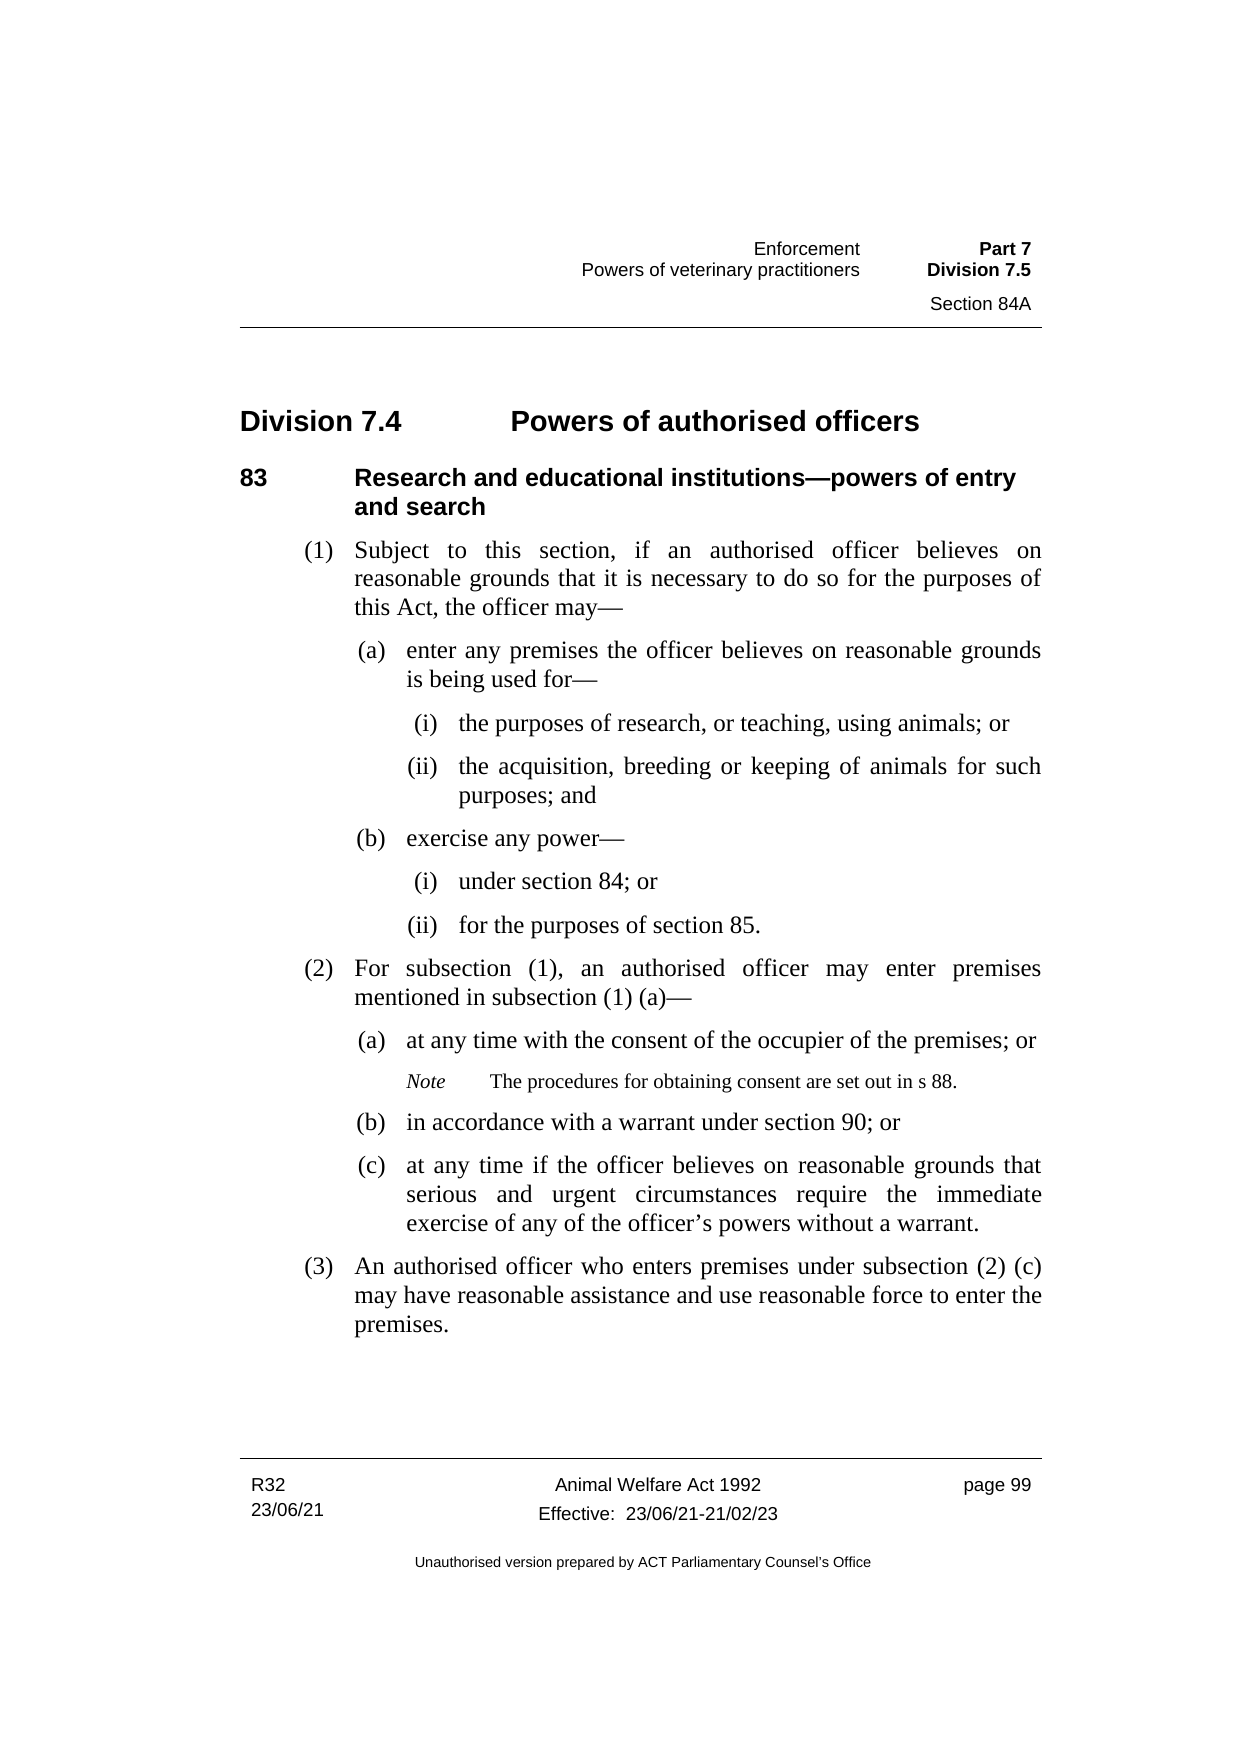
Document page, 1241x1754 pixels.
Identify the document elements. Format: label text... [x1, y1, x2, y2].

text Division 7.4 Powers of authorised officers [239, 404, 1042, 438]
text (i) the purposes of research, or teaching, using animals; or [239, 708, 1042, 736]
text 83 Research and educational institutions—powers of entry and search [239, 463, 1042, 520]
text (ii) the acquisition, breeding or keeping of animals for such purposes; and [239, 751, 1042, 808]
text (b) in accordance with a warrant under section 90; or [239, 1107, 1042, 1136]
text (ii) for the purposes of section 85. [239, 910, 1042, 938]
text (b) exercise any power— [239, 823, 1042, 852]
text (c) at any time if the officer believes on reasonable grounds that serious and urgent circumstances require the immediate exercise of any of the officer’s powers without a warrant. [239, 1151, 1042, 1237]
text (a) enter any premises the officer believes on reasonable grounds is being used for— [239, 636, 1042, 693]
text (2) For subsection (1), an authorised officer may enter premises mentioned in subsection (1) (a)— [239, 953, 1042, 1011]
text (3) An authorised officer who enters premises under subsection (2) (c) may have reasonable assistance and use reasonable force to enter the premises. [239, 1251, 1042, 1338]
text Note The procedures for obtaining consent are set out in s 88. [406, 1068, 1042, 1093]
text (a) at any time with the consent of the occupier of the premises; or [239, 1025, 1042, 1054]
text (1) Subject to this section, if an authorised officer believes on reasonable grounds that it is necessary to do so for the purposes of this Act, the officer may— [239, 535, 1042, 621]
text (i) under section 84; or [239, 866, 1042, 895]
